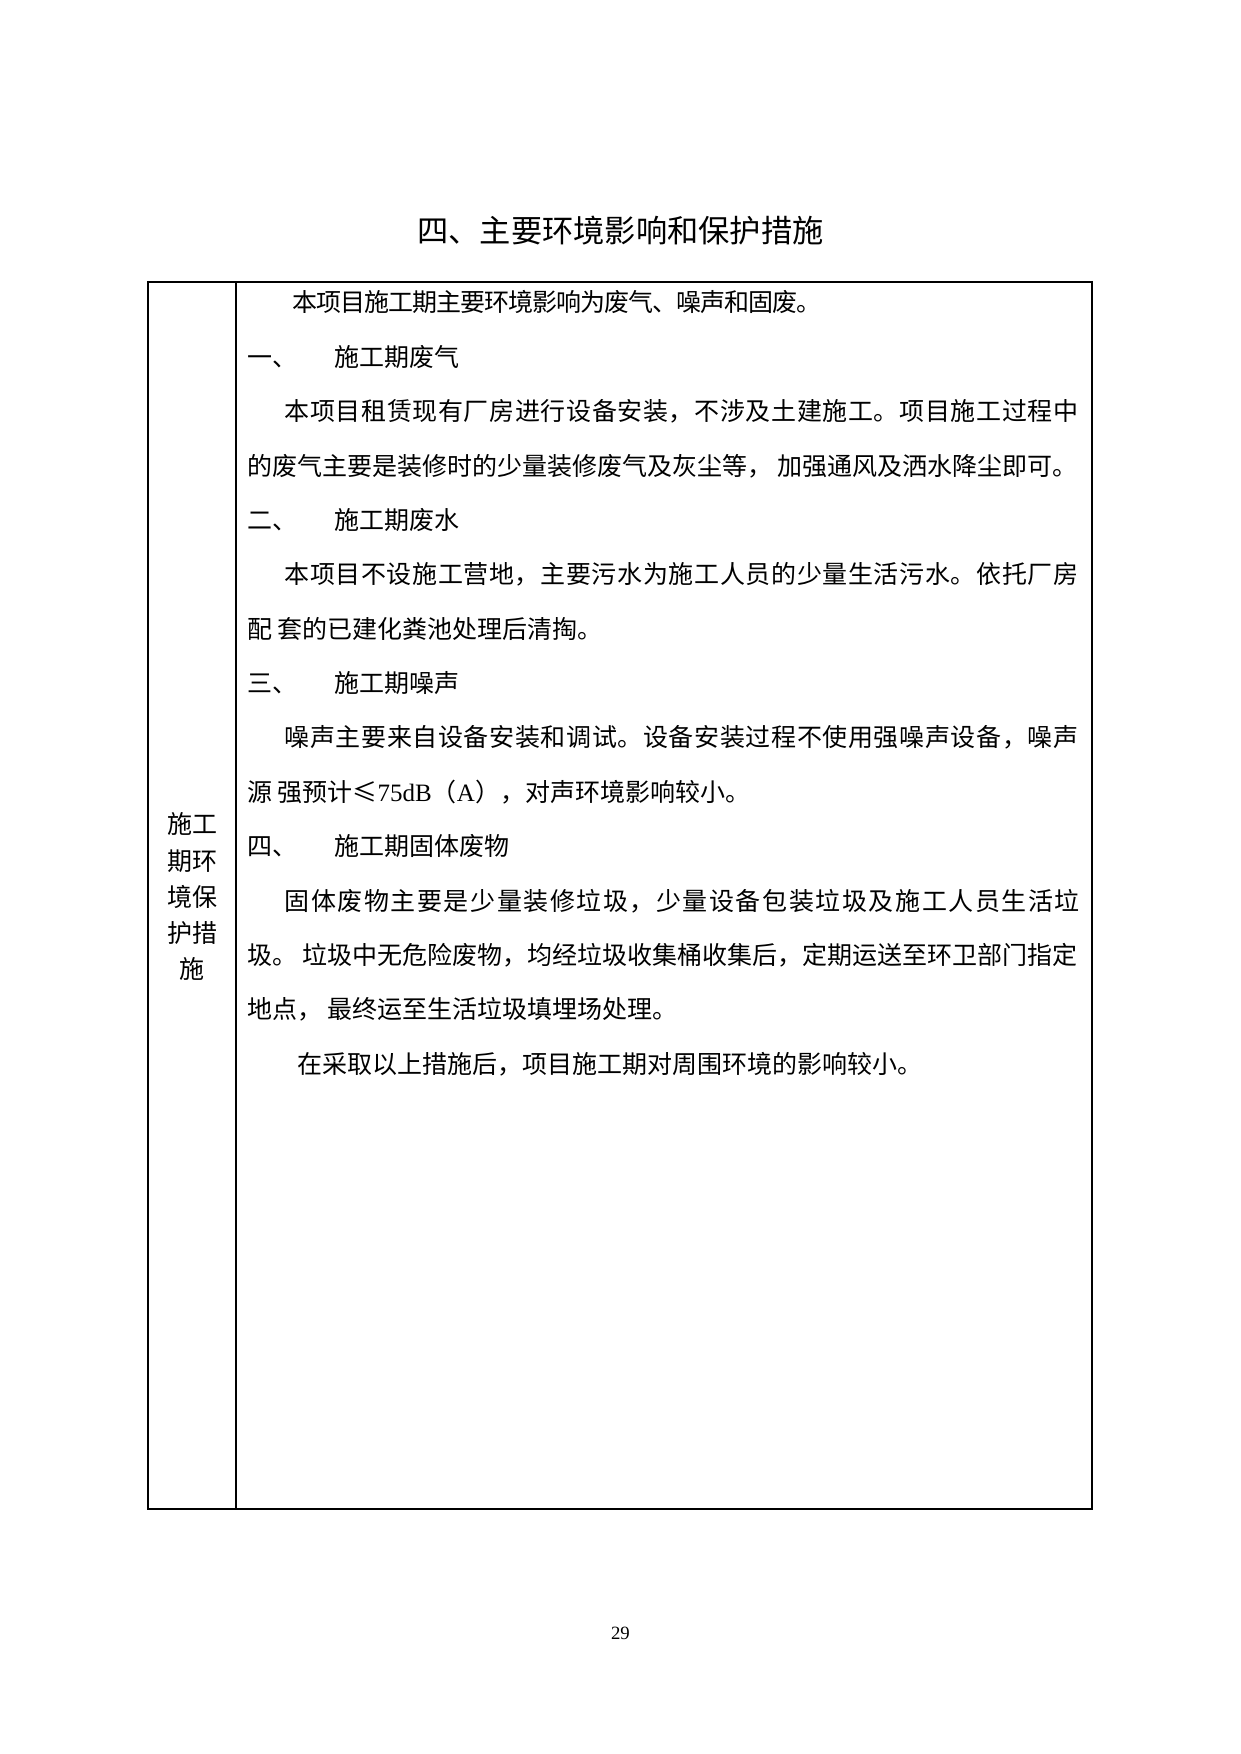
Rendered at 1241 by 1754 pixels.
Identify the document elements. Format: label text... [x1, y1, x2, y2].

table_header 施工 期环 境保 护措 施 [149, 283, 235, 1508]
text 四、主要环境影响和保护措施 [159, 206, 1081, 252]
table_header 本项目施工期主要环境影响为废气、噪声和固废。 施工期废气 本项目租赁现有厂房进行设备安装，不涉及土建施工。项目施工过程中的废气主要是装修时的少量装修废气及灰尘等， 加强通风及洒水降尘即可。 施工期废水 本项目不设施工营地，主要污水为施工人员的少量生活污水。依托厂房配 套的已建化粪池处理后清掏。 施工期噪声 噪声主要来自设备安装和调试。设备安装过程不使用强噪声设备，噪声源 强预计≤75dB（A），对声环境影响较小。 施工期固体废物 固体废物主要是少量装修垃圾，少量设备包装垃圾及施工人员生活垃圾。 垃圾中无危险废物，均经垃圾收集桶收集后，定期运送至环卫部门指定地点， 最终运至生活垃圾填埋场处理。 在采取以上措施后，项目施工期对周围环境的影响较小。 [237, 283, 1091, 1508]
